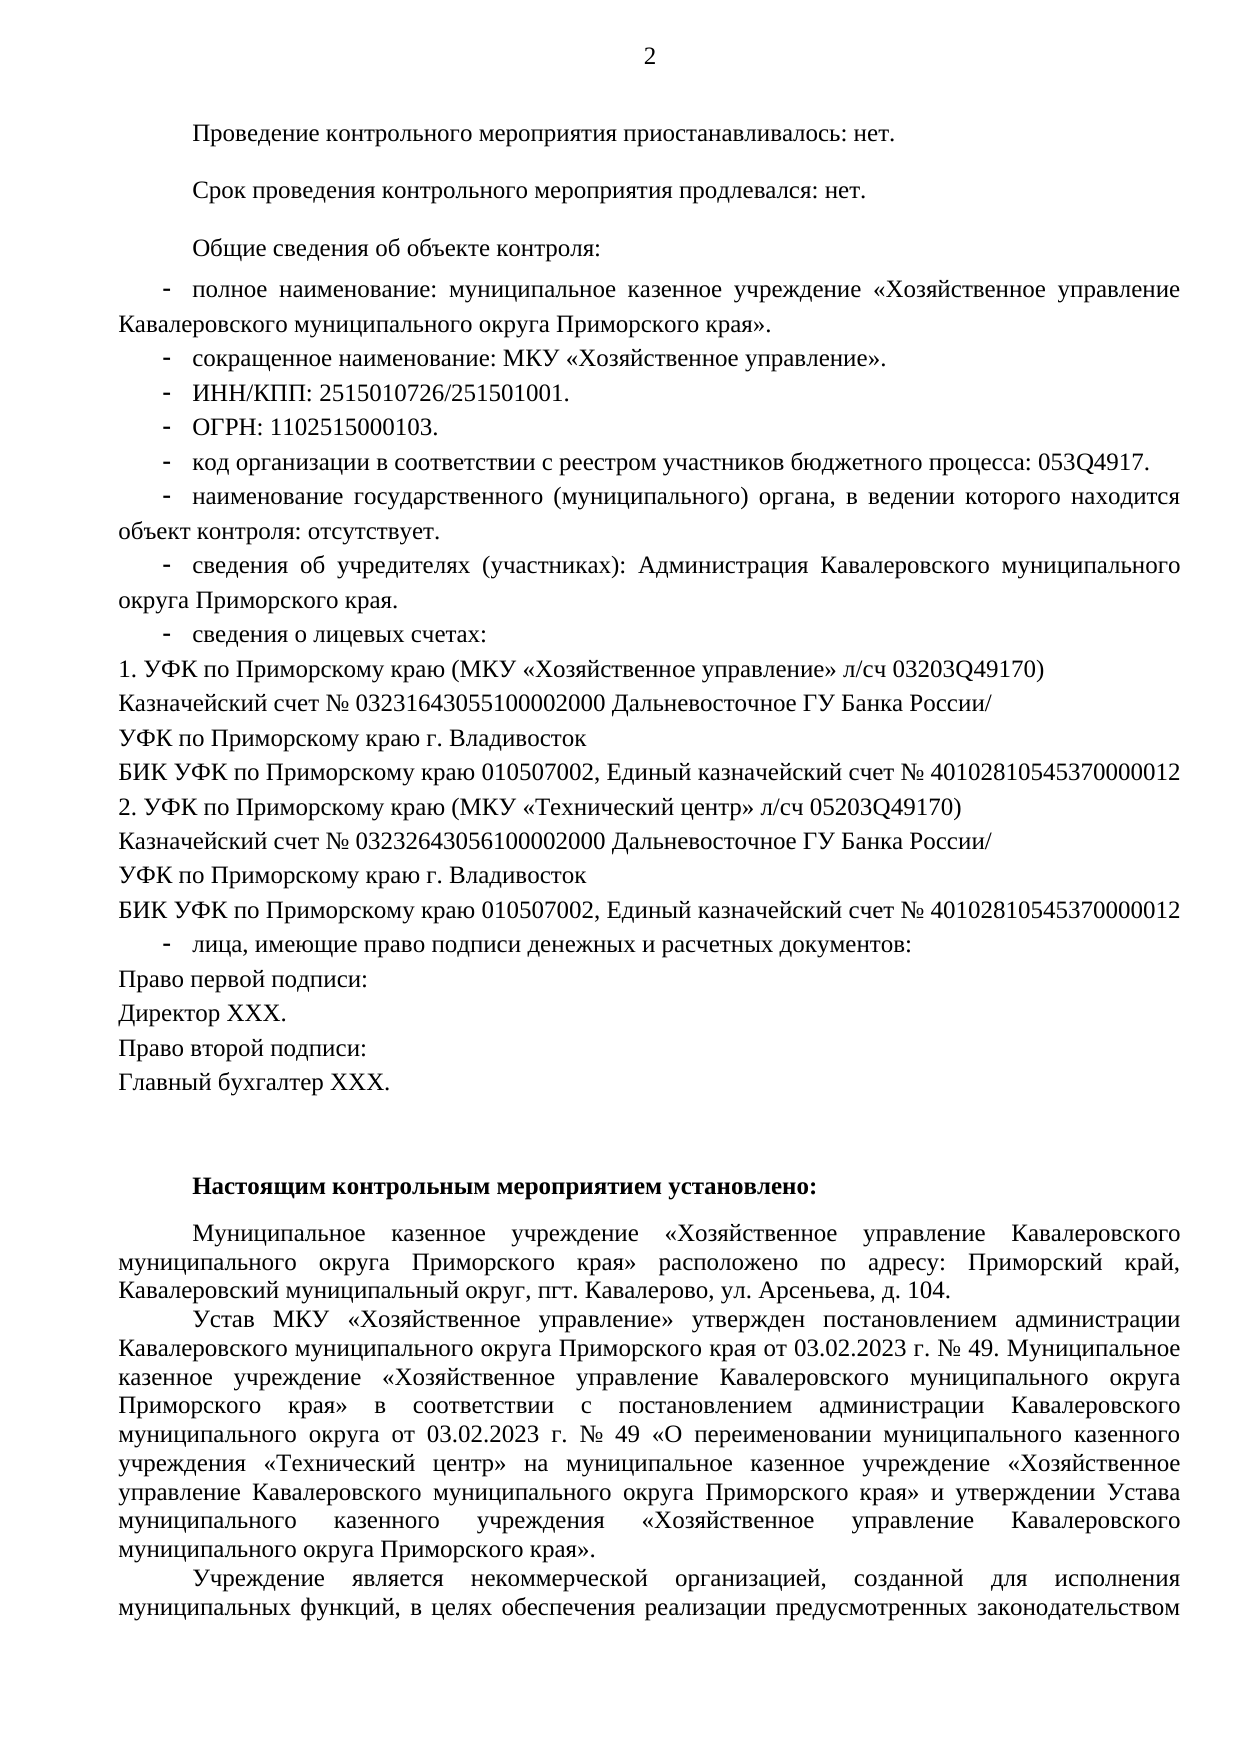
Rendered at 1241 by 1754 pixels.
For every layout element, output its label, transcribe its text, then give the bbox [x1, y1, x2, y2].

text Общие сведения об объекте контроля: [118, 233, 1181, 262]
list сокращенное наименование: МКУ «Хозяйственное управление». [118, 343, 1181, 372]
list Право второй подписи: [118, 1033, 1181, 1062]
list Директор ХХХ. [118, 998, 1181, 1027]
text Срок проведения контрольного мероприятия продлевался: нет. [118, 176, 1181, 204]
list сведения об учредителях (участниках): Администрация Кавалеровского муниципального округа Приморского края. [118, 550, 1181, 613]
list лица, имеющие право подписи денежных и расчетных документов: [118, 929, 1181, 958]
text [118, 1563, 1181, 1620]
list БИК УФК по Приморскому краю 010507002, Единый казначейский счет № 40102810545370000012 [118, 757, 1181, 786]
text Муниципальное казенное учреждение «Хозяйственное управление Кавалеровского муниципального округа Приморского края» расположено по адресу: Приморский край, Кавалеровский муниципальный округ, пгт. Кавалерово, ул. Арсеньева, д. 104. [118, 1218, 1181, 1304]
list Казначейский счет № 03231643055100002000 Дальневосточное ГУ Банка России/ [118, 688, 1181, 717]
list наименование государственного (муниципального) органа, в ведении которого находится объект контроля: отсутствует. [118, 481, 1181, 544]
list Главный бухгалтер ХХХ. [118, 1067, 1181, 1096]
text Устав МКУ «Хозяйственное управление» утвержден постановлением администрации Кавалеровского муниципального округа Приморского края от 03.02.2023 г. № 49. Муниципальное казенное учреждение «Хозяйственное управление Кавалеровского муниципального округа Приморского края» в соответствии с постановлением администрации Кавалеровского муниципального округа от 03.02.2023 г. № 49 «О переименовании муниципального казенного учреждения «Технический центр» на муниципальное казенное учреждение «Хозяйственное управление Кавалеровского муниципального округа Приморского края» и утверждении Устава муниципального казенного учреждения «Хозяйственное управление Кавалеровского муниципального округа Приморского края». [118, 1304, 1181, 1563]
list полное наименование: муниципальное казенное учреждение «Хозяйственное управление Кавалеровского муниципального округа Приморского края». [118, 274, 1181, 338]
list Настоящим контрольным мероприятием установлено: [118, 1171, 1181, 1199]
list УФК по Приморскому краю г. Владивосток [118, 723, 1181, 751]
list Казначейский счет № 03232643056100002000 Дальневосточное ГУ Банка России/ [118, 826, 1181, 855]
list БИК УФК по Приморскому краю 010507002, Единый казначейский счет № 40102810545370000012 [118, 895, 1181, 924]
list 1. УФК по Приморскому краю (МКУ «Хозяйственное управление» л/сч 03203Q49170) [118, 654, 1181, 682]
text Проведение контрольного мероприятия приостанавливалось: нет. [118, 118, 1181, 147]
list ОГРН: 1102515000103. [118, 412, 1181, 441]
list код организации в соответствии с реестром участников бюджетного процесса: 053Q4917. [118, 447, 1181, 476]
list Право первой подписи: [118, 964, 1181, 993]
list ИНН/КПП: 2515010726/251501001. [118, 378, 1181, 407]
list 2. УФК по Приморскому краю (МКУ «Технический центр» л/сч 05203Q49170) [118, 792, 1181, 820]
list сведения о лицевых счетах: [118, 619, 1181, 648]
list УФК по Приморскому краю г. Владивосток [118, 861, 1181, 889]
